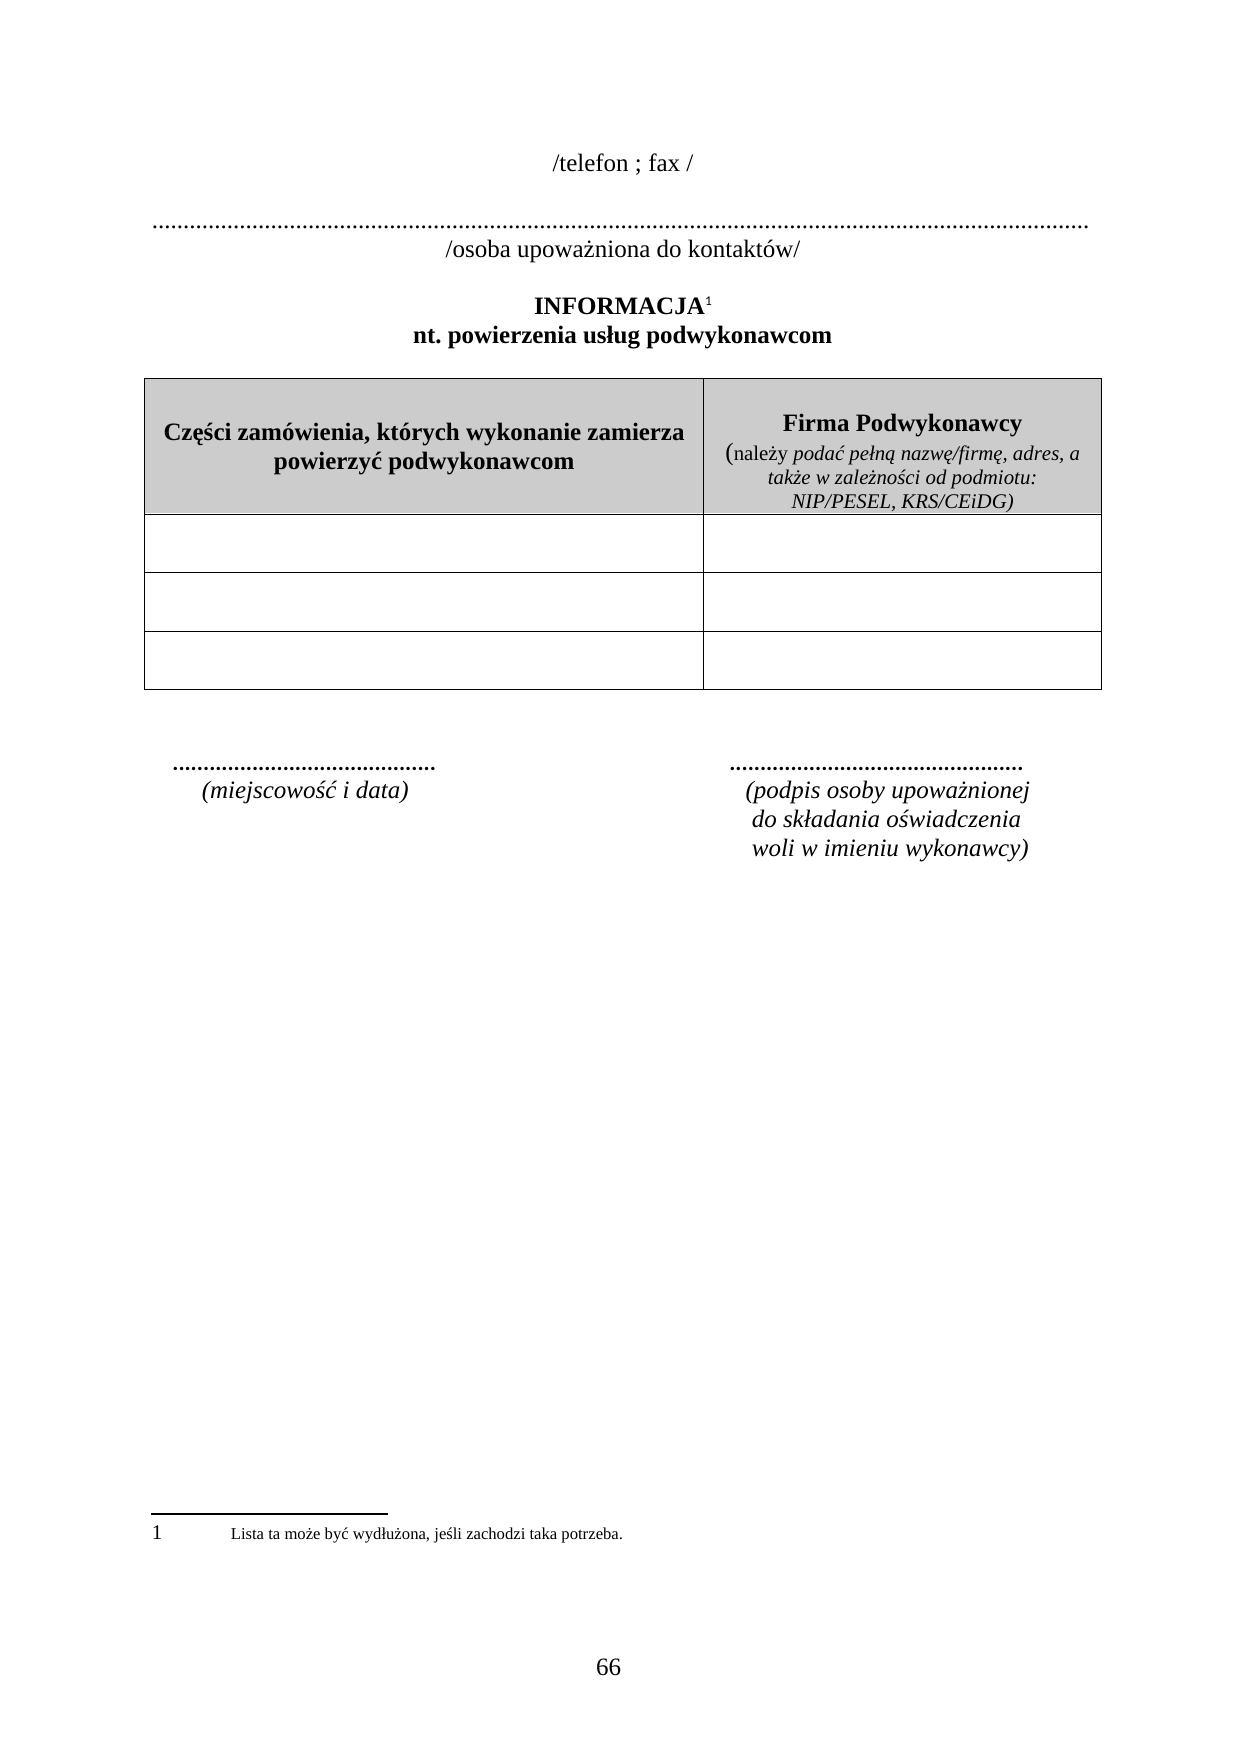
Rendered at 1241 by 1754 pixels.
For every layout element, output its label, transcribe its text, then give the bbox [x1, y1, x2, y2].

table_cell [704, 515, 1101, 572]
text /osoba upoważniona do kontaktów/ [152, 234, 1094, 263]
text ........................................... ................................................ [152, 748, 1094, 776]
table_header Firma Podwykonawcy (należy podać pełną nazwę/firmę, adres, a także w zależności od podmiotu: NIP/PESEL, KRS/CEiDG) [704, 379, 1101, 513]
table_cell [145, 573, 703, 631]
text /telefon ; fax / [152, 148, 1094, 176]
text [152, 205, 1094, 234]
table_cell [704, 632, 1101, 689]
table_header Części zamówienia, których wykonanie zamierza powierzyć podwykonawcom [145, 379, 703, 513]
table_cell [704, 573, 1101, 631]
text (miejscowość i data) (podpis osoby upoważnionej [152, 776, 1094, 804]
text INFORMACJA [152, 291, 1094, 321]
table_cell [145, 632, 703, 689]
text do składania oświadczenia [152, 804, 1094, 833]
table_cell [145, 515, 703, 572]
text woli w imieniu wykonawcy) [152, 833, 1094, 862]
text nt. powierzenia usług podwykonawcom [152, 321, 1094, 349]
